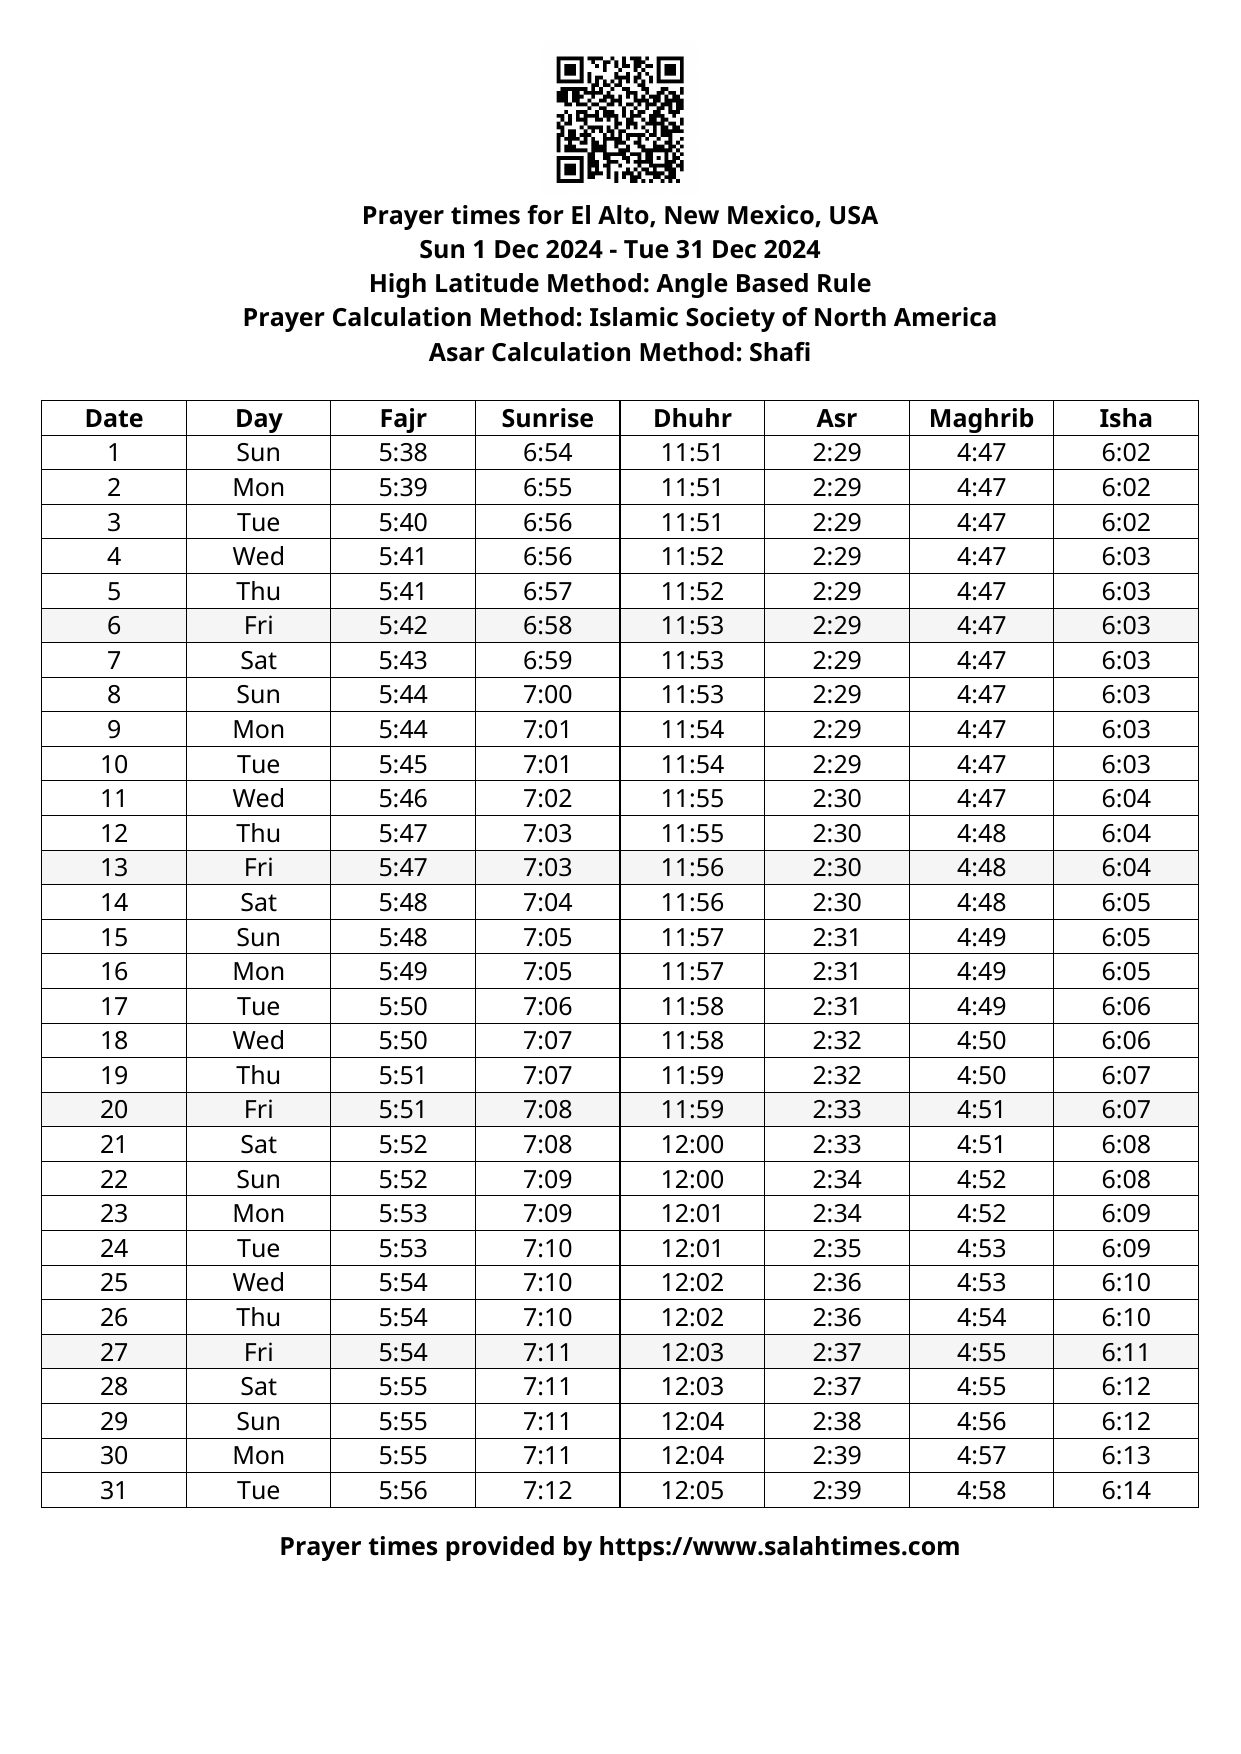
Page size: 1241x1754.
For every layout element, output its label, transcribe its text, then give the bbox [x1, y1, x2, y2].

table_cell 12:04 [621, 1404, 764, 1437]
table_cell 11:51 [621, 470, 764, 504]
table_cell 5:52 [331, 1127, 475, 1161]
table_cell 31 [42, 1473, 186, 1507]
table_cell 7:07 [476, 1058, 619, 1092]
table_cell 2:29 [765, 643, 909, 677]
table_cell 4:52 [910, 1196, 1053, 1230]
table_cell 4:55 [910, 1335, 1053, 1368]
table_cell Fri [187, 1093, 330, 1126]
table_cell 6:12 [1054, 1369, 1198, 1403]
table_cell 2:39 [765, 1439, 909, 1472]
table_cell 16 [42, 954, 186, 988]
table_cell 4:47 [910, 436, 1053, 469]
table_cell 2 [42, 470, 186, 504]
table_cell 7:11 [476, 1404, 619, 1437]
table_cell 7:06 [476, 989, 619, 1022]
table_cell 7:03 [476, 816, 619, 849]
table_cell 5:54 [331, 1335, 475, 1368]
table_cell Tue [187, 505, 330, 538]
table_cell 6:08 [1054, 1162, 1198, 1195]
table_cell 5:48 [331, 920, 475, 953]
table_cell 4:47 [910, 609, 1053, 642]
table_cell 4:56 [910, 1404, 1053, 1437]
table_cell 7:04 [476, 885, 619, 919]
table_cell 5 [42, 574, 186, 607]
table_cell 4:50 [910, 1058, 1053, 1092]
text Prayer Calculation Method: Islamic Society of North America [42, 300, 1198, 334]
table_cell 7:10 [476, 1266, 619, 1299]
table_cell 11:56 [621, 851, 764, 884]
table_cell 4:50 [910, 1024, 1053, 1057]
table_cell 4:47 [910, 678, 1053, 711]
table_cell 7:12 [476, 1473, 619, 1507]
table_cell Fri [187, 851, 330, 884]
table_cell 2:29 [765, 436, 909, 469]
table_cell 7:08 [476, 1093, 619, 1126]
table_cell 2:36 [765, 1266, 909, 1299]
table_cell 5:48 [331, 885, 475, 919]
table_cell 11:59 [621, 1058, 764, 1092]
table_cell 6:07 [1054, 1093, 1198, 1126]
table_cell 15 [42, 920, 186, 953]
table_cell 4:51 [910, 1093, 1053, 1126]
table_cell 12:03 [621, 1369, 764, 1403]
table_cell 6:54 [476, 436, 619, 469]
table_cell 21 [42, 1127, 186, 1161]
table_cell 6:02 [1054, 470, 1198, 504]
table_cell 7 [42, 643, 186, 677]
table_cell 4:52 [910, 1162, 1053, 1195]
table_cell 6:10 [1054, 1266, 1198, 1299]
table_cell Thu [187, 1058, 330, 1092]
table_cell 2:31 [765, 989, 909, 1022]
table_cell 6:04 [1054, 781, 1198, 815]
table_cell 2:39 [765, 1473, 909, 1507]
table_cell 6:03 [1054, 609, 1198, 642]
table_cell Wed [187, 539, 330, 573]
table_cell 12:00 [621, 1162, 764, 1195]
table_cell Thu [187, 816, 330, 849]
table_cell Mon [187, 470, 330, 504]
table_cell 13 [42, 851, 186, 884]
table_cell 6:57 [476, 574, 619, 607]
table_cell 4:47 [910, 574, 1053, 607]
table_cell Sat [187, 643, 330, 677]
table_cell 11:56 [621, 885, 764, 919]
table_cell Tue [187, 989, 330, 1022]
table_cell 6:59 [476, 643, 619, 677]
text Sun 1 Dec 2024 - Tue 31 Dec 2024 [42, 232, 1198, 266]
table_cell 2:34 [765, 1162, 909, 1195]
table_cell 4:48 [910, 885, 1053, 919]
table_cell 7:01 [476, 747, 619, 780]
table_cell 11:59 [621, 1093, 764, 1126]
table_cell 4:47 [910, 643, 1053, 677]
table_cell 2:29 [765, 539, 909, 573]
table_cell 4:58 [910, 1473, 1053, 1507]
table_cell 6:09 [1054, 1196, 1198, 1230]
table_cell 17 [42, 989, 186, 1022]
table_cell 11:58 [621, 989, 764, 1022]
table_cell 2:37 [765, 1369, 909, 1403]
table_cell 29 [42, 1404, 186, 1437]
table_header Dhuhr [621, 401, 764, 434]
table_cell Sat [187, 1369, 330, 1403]
table_cell 6:06 [1054, 989, 1198, 1022]
table_cell Mon [187, 1439, 330, 1472]
table_cell 7:00 [476, 678, 619, 711]
table_cell 6:08 [1054, 1127, 1198, 1161]
table_cell 2:30 [765, 816, 909, 849]
table_cell 20 [42, 1093, 186, 1126]
table_cell Tue [187, 1231, 330, 1264]
table_cell 12:02 [621, 1300, 764, 1334]
table_cell 6:55 [476, 470, 619, 504]
table_cell 5:45 [331, 747, 475, 780]
table_cell 6:14 [1054, 1473, 1198, 1507]
table_cell 4:47 [910, 470, 1053, 504]
table_cell 7:05 [476, 954, 619, 988]
text Prayer times for El Alto, New Mexico, USA [42, 198, 1198, 232]
table_cell 5:47 [331, 851, 475, 884]
table_cell 5:53 [331, 1231, 475, 1264]
table_cell 5:44 [331, 678, 475, 711]
table_cell 6:06 [1054, 1024, 1198, 1057]
table_cell 11:54 [621, 747, 764, 780]
table_cell Mon [187, 954, 330, 988]
table_cell 5:44 [331, 712, 475, 746]
table_cell 5:55 [331, 1369, 475, 1403]
table_cell 6:05 [1054, 920, 1198, 953]
table_cell 7:11 [476, 1439, 619, 1472]
table_cell 5:42 [331, 609, 475, 642]
table_cell 11:54 [621, 712, 764, 746]
table_cell 4:47 [910, 539, 1053, 573]
table_cell 25 [42, 1266, 186, 1299]
table_header Day [187, 401, 330, 434]
table_cell 2:33 [765, 1093, 909, 1126]
text Prayer times provided by https://www.salahtimes.com [42, 1528, 1198, 1563]
table_cell 5:53 [331, 1196, 475, 1230]
table_cell 2:29 [765, 505, 909, 538]
table_cell 12:01 [621, 1231, 764, 1264]
table_cell 6:12 [1054, 1404, 1198, 1437]
table_cell Tue [187, 747, 330, 780]
table_cell Sun [187, 1162, 330, 1195]
table_cell 6:02 [1054, 436, 1198, 469]
table_cell 4:47 [910, 505, 1053, 538]
table_cell Tue [187, 1473, 330, 1507]
table_cell 4:49 [910, 954, 1053, 988]
table_cell 19 [42, 1058, 186, 1092]
table_cell 12:00 [621, 1127, 764, 1161]
table_cell Sun [187, 678, 330, 711]
table_cell Wed [187, 781, 330, 815]
table_cell 2:29 [765, 609, 909, 642]
table_cell 6:02 [1054, 505, 1198, 538]
table_cell 12:01 [621, 1196, 764, 1230]
table_cell 11:53 [621, 678, 764, 711]
table_cell 7:11 [476, 1369, 619, 1403]
table_cell 5:41 [331, 574, 475, 607]
table_cell 6 [42, 609, 186, 642]
table_cell Mon [187, 1196, 330, 1230]
table_cell Sun [187, 436, 330, 469]
table_cell 11:51 [621, 505, 764, 538]
table_cell 11:55 [621, 816, 764, 849]
table_cell Sun [187, 1404, 330, 1437]
table_cell 6:04 [1054, 851, 1198, 884]
table_cell 2:30 [765, 885, 909, 919]
table_cell 5:43 [331, 643, 475, 677]
table_cell 1 [42, 436, 186, 469]
table_cell 5:51 [331, 1058, 475, 1092]
table_cell 6:03 [1054, 747, 1198, 780]
table_cell 4:47 [910, 747, 1053, 780]
table_cell Sun [187, 920, 330, 953]
table_cell 4:54 [910, 1300, 1053, 1334]
table_cell 6:56 [476, 539, 619, 573]
table_cell 5:49 [331, 954, 475, 988]
table_cell 7:10 [476, 1300, 619, 1334]
table_cell 2:30 [765, 781, 909, 815]
table_cell 2:38 [765, 1404, 909, 1437]
table_cell 5:54 [331, 1266, 475, 1299]
table_cell Wed [187, 1024, 330, 1057]
table_cell 12:03 [621, 1335, 764, 1368]
table_header Maghrib [910, 401, 1053, 434]
table_cell 11:51 [621, 436, 764, 469]
table_cell 27 [42, 1335, 186, 1368]
table_cell 6:03 [1054, 712, 1198, 746]
table_cell 5:41 [331, 539, 475, 573]
table_cell 11:53 [621, 609, 764, 642]
table_cell 5:51 [331, 1093, 475, 1126]
table_cell 6:11 [1054, 1335, 1198, 1368]
table_cell 2:29 [765, 574, 909, 607]
table_cell 11:52 [621, 574, 764, 607]
table_cell 5:52 [331, 1162, 475, 1195]
table_cell 22 [42, 1162, 186, 1195]
text Asar Calculation Method: Shafi [42, 334, 1198, 368]
table_cell 6:58 [476, 609, 619, 642]
table_header Sunrise [476, 401, 619, 434]
table_cell 12:02 [621, 1266, 764, 1299]
table_cell Fri [187, 1335, 330, 1368]
table_cell 5:54 [331, 1300, 475, 1334]
table_cell 6:56 [476, 505, 619, 538]
table_cell 12:04 [621, 1439, 764, 1472]
table_cell 2:30 [765, 851, 909, 884]
table_cell 2:35 [765, 1231, 909, 1264]
picture [542, 41, 699, 198]
table_cell 12:05 [621, 1473, 764, 1507]
table_header Fajr [331, 401, 475, 434]
table_header Asr [765, 401, 909, 434]
table_cell 4:49 [910, 920, 1053, 953]
table_cell 11:57 [621, 920, 764, 953]
table_cell 5:47 [331, 816, 475, 849]
table_cell 4:49 [910, 989, 1053, 1022]
table_cell 2:32 [765, 1024, 909, 1057]
table_cell 3 [42, 505, 186, 538]
table_cell 8 [42, 678, 186, 711]
table_cell 7:11 [476, 1335, 619, 1368]
table_cell 18 [42, 1024, 186, 1057]
table_cell 28 [42, 1369, 186, 1403]
table_cell 10 [42, 747, 186, 780]
table_cell 4 [42, 539, 186, 573]
table_cell 6:03 [1054, 539, 1198, 573]
table_cell 6:13 [1054, 1439, 1198, 1472]
table_cell 5:55 [331, 1404, 475, 1437]
table_cell Fri [187, 609, 330, 642]
table_cell 11:55 [621, 781, 764, 815]
table_cell 2:34 [765, 1196, 909, 1230]
table_cell 5:55 [331, 1439, 475, 1472]
table_cell 6:05 [1054, 885, 1198, 919]
table_cell 26 [42, 1300, 186, 1334]
table_cell 2:29 [765, 470, 909, 504]
table_cell 2:37 [765, 1335, 909, 1368]
table_cell Mon [187, 712, 330, 746]
table_cell 7:03 [476, 851, 619, 884]
table_cell 2:31 [765, 954, 909, 988]
table_cell 7:05 [476, 920, 619, 953]
table_cell 9 [42, 712, 186, 746]
table_cell 6:10 [1054, 1300, 1198, 1334]
table_cell 6:03 [1054, 678, 1198, 711]
table_cell 7:09 [476, 1162, 619, 1195]
table_cell 12 [42, 816, 186, 849]
table_cell 6:09 [1054, 1231, 1198, 1264]
table_cell 5:38 [331, 436, 475, 469]
table_cell 5:40 [331, 505, 475, 538]
table_cell 2:29 [765, 747, 909, 780]
table_cell 4:51 [910, 1127, 1053, 1161]
table_cell 2:33 [765, 1127, 909, 1161]
table_cell 2:32 [765, 1058, 909, 1092]
table_cell 2:29 [765, 678, 909, 711]
table_cell 7:01 [476, 712, 619, 746]
table_cell 11 [42, 781, 186, 815]
table_cell 5:50 [331, 989, 475, 1022]
table_cell 11:53 [621, 643, 764, 677]
table_cell 5:39 [331, 470, 475, 504]
table_cell 4:47 [910, 781, 1053, 815]
table_cell 2:31 [765, 920, 909, 953]
table_cell 7:02 [476, 781, 619, 815]
table_cell 6:03 [1054, 574, 1198, 607]
table_cell Sat [187, 1127, 330, 1161]
table_cell 4:47 [910, 712, 1053, 746]
table_header Date [42, 401, 186, 434]
text High Latitude Method: Angle Based Rule [42, 266, 1198, 300]
table_cell 6:07 [1054, 1058, 1198, 1092]
table_cell 11:52 [621, 539, 764, 573]
table_cell 6:05 [1054, 954, 1198, 988]
table_cell 4:57 [910, 1439, 1053, 1472]
table_cell 6:04 [1054, 816, 1198, 849]
table_cell 24 [42, 1231, 186, 1264]
table_cell 5:56 [331, 1473, 475, 1507]
table_cell 7:09 [476, 1196, 619, 1230]
table_cell 6:03 [1054, 643, 1198, 677]
table_cell 7:10 [476, 1231, 619, 1264]
table_cell 4:48 [910, 816, 1053, 849]
table_cell 7:07 [476, 1024, 619, 1057]
table_cell 4:53 [910, 1231, 1053, 1264]
table_cell 11:58 [621, 1024, 764, 1057]
table_cell Thu [187, 574, 330, 607]
table_cell 11:57 [621, 954, 764, 988]
table_cell 5:50 [331, 1024, 475, 1057]
table_cell 7:08 [476, 1127, 619, 1161]
table_cell 23 [42, 1196, 186, 1230]
table_cell 4:55 [910, 1369, 1053, 1403]
table_cell 14 [42, 885, 186, 919]
table_cell 2:29 [765, 712, 909, 746]
table_cell 5:46 [331, 781, 475, 815]
table_cell Thu [187, 1300, 330, 1334]
table_cell Sat [187, 885, 330, 919]
table_header Isha [1054, 401, 1198, 434]
table_cell Wed [187, 1266, 330, 1299]
table_cell 4:48 [910, 851, 1053, 884]
table_cell 4:53 [910, 1266, 1053, 1299]
table_cell 2:36 [765, 1300, 909, 1334]
table_cell 30 [42, 1439, 186, 1472]
